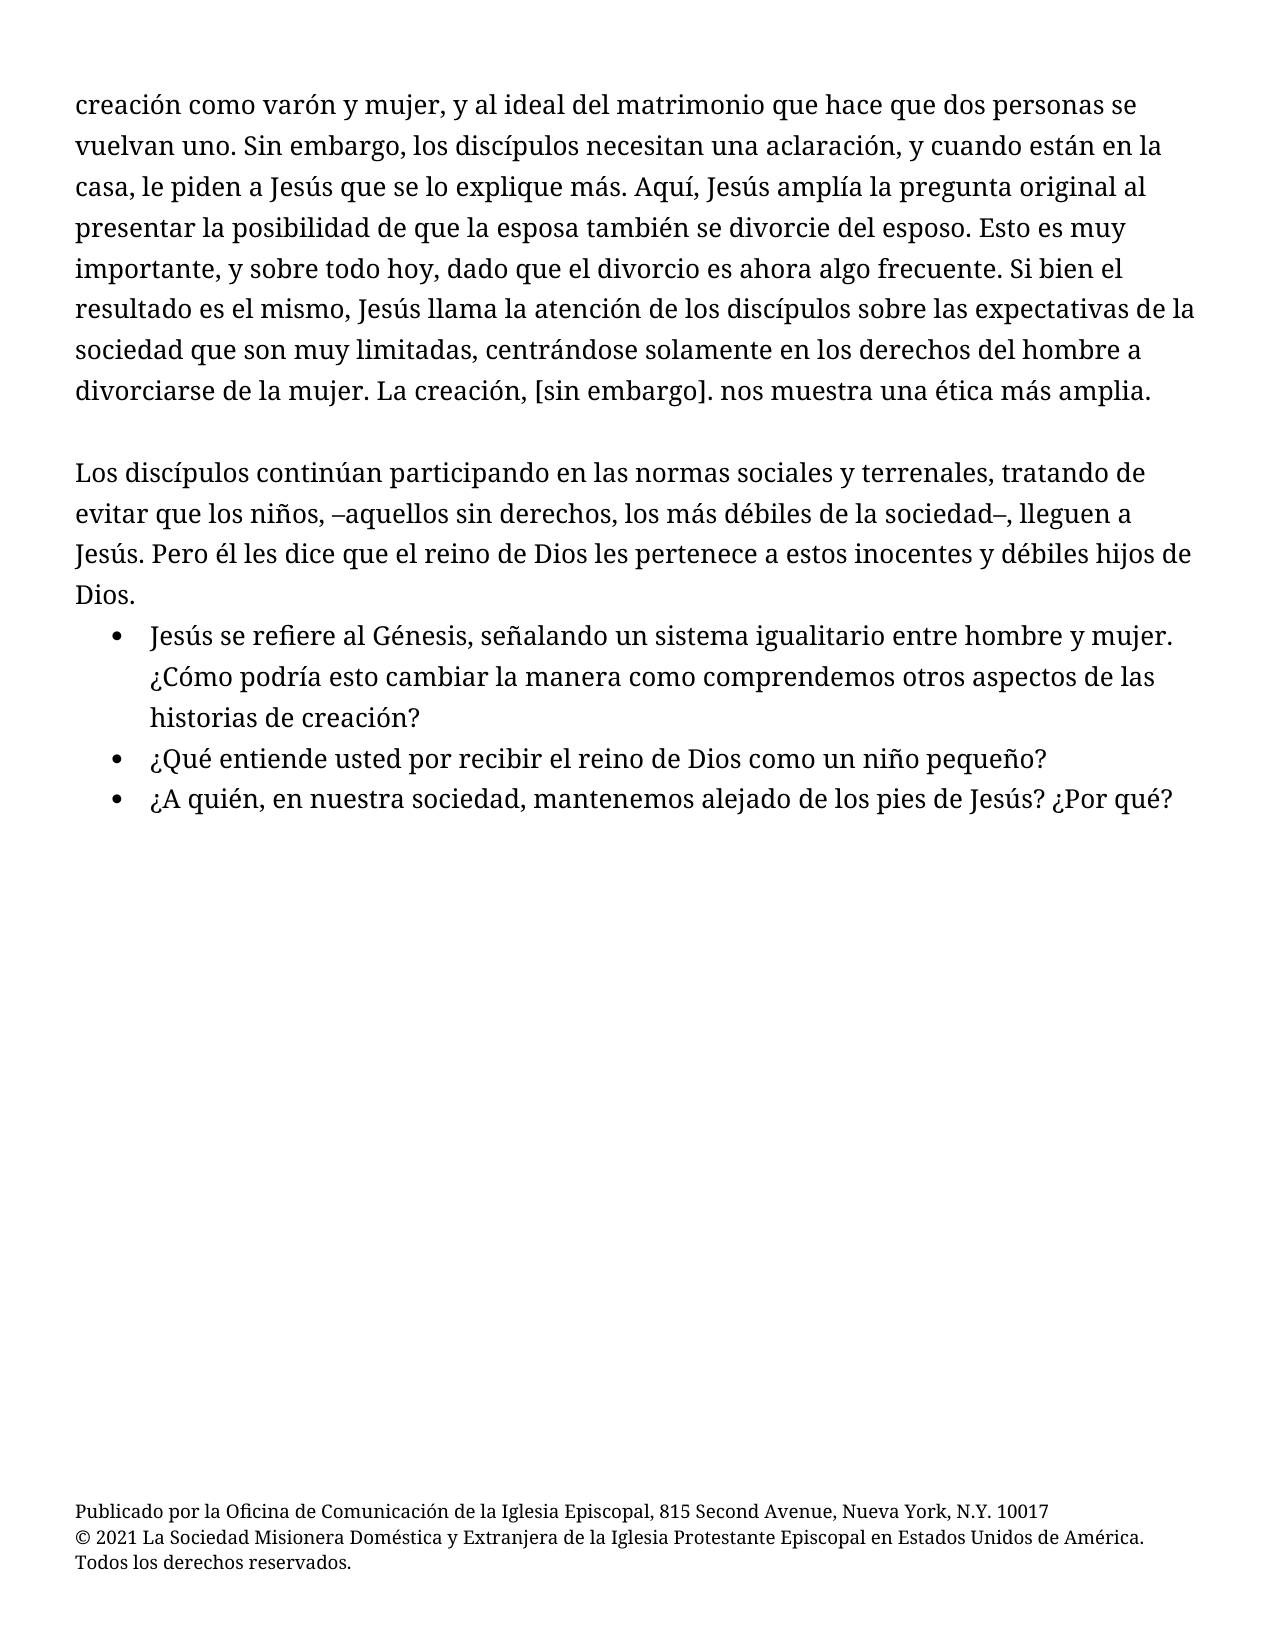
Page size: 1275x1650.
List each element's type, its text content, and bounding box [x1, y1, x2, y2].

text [75, 87, 1200, 408]
list ¿A quién, en nuestra sociedad, mantenemos alejado de los pies de Jesús? ¿Por qué? [112, 781, 1200, 817]
text Los discípulos continúan participando en las normas sociales y terrenales, tratando de evitar que los niños, –aquellos sin derechos, los más débiles de la sociedad–, lleguen a Jesús. Pero él les dice que el reino de Dios les pertenece a estos inocentes y débiles hijos de Dios. [75, 454, 1200, 612]
list Jesús se refiere al Génesis, señalando un sistema igualitario entre hombre y mujer. ¿Cómo podría esto cambiar la manera como comprendemos otros aspectos de las historias de creación? [112, 618, 1200, 735]
list ¿Qué entiende usted por recibir el reino de Dios como un niño pequeño? [112, 740, 1200, 776]
